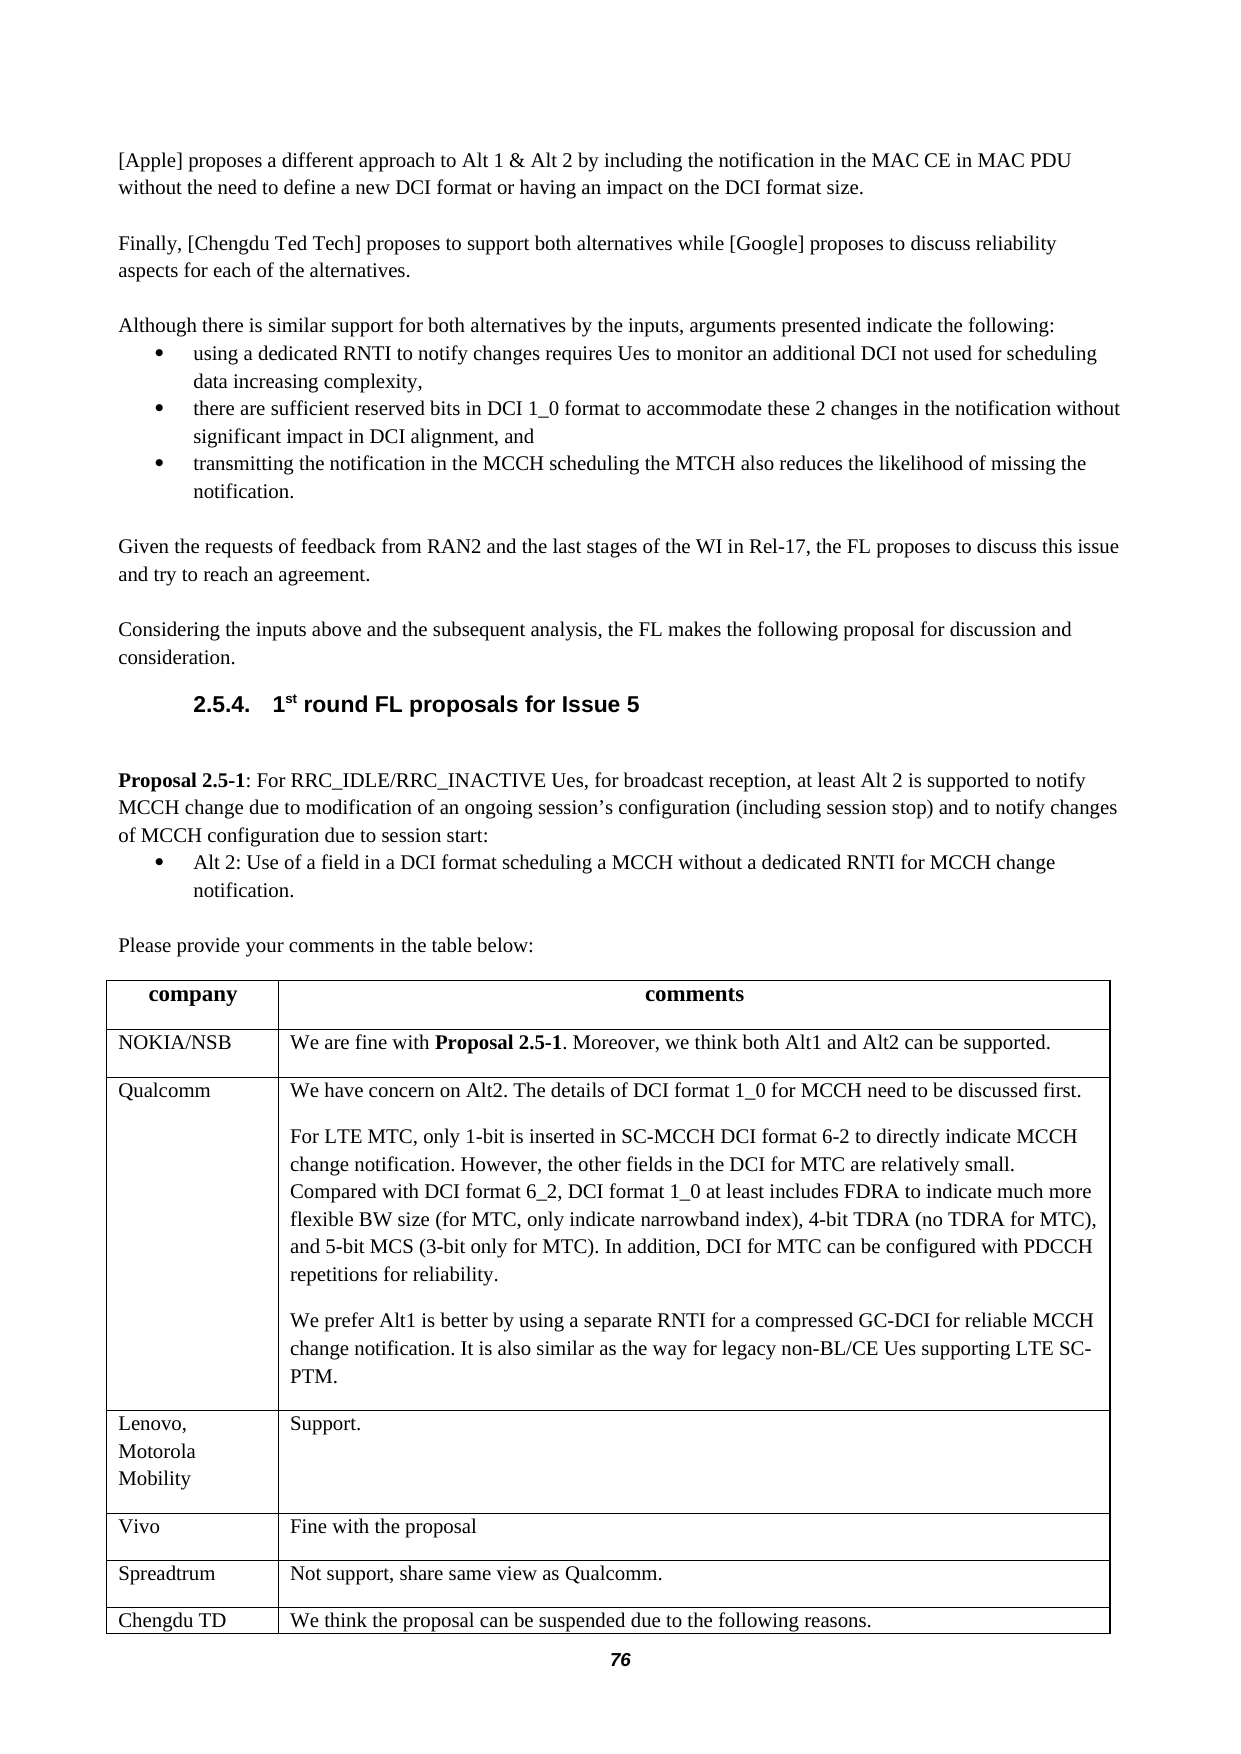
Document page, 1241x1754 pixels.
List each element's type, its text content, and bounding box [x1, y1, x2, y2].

subtitle 1st round FL proposals for Issue 5 [193, 691, 1122, 717]
text Please provide your comments in the table below: [118, 933, 1122, 957]
text Considering the inputs above and the subsequent analysis, the FL makes the following proposal for discussion and consideration. [118, 617, 1122, 669]
table_cell We have concern on Alt2. The details of DCI format 1_0 for MCCH need to be discussed first. For LTE MTC, only 1-bit is inserted in SC-MCCH DCI format 6-2 to directly indicate MCCH change notification. However, the other fields in the DCI for MTC are relatively small. Compared with DCI format 6_2, DCI format 1_0 at least includes FDRA to indicate much more flexible BW size (for MTC, only indicate narrowband index), 4-bit TDRA (no TDRA for MTC), and 5-bit MCS (3-bit only for MTC). In addition, DCI for MTC can be configured with PDCCH repetitions for reliability. We prefer Alt1 is better by using a separate RNTI for a compressed GC-DCI for reliable MCCH change notification. It is also similar as the way for legacy non-BL/CE Ues supporting LTE SC-PTM. [279, 1078, 1109, 1410]
list using a dedicated RNTI to notify changes requires Ues to monitor an additional DCI not used for scheduling data increasing complexity, [156, 341, 1122, 393]
table_cell Qualcomm [107, 1078, 278, 1410]
table_header company [107, 981, 278, 1029]
table_cell Vivo [107, 1514, 278, 1560]
list transmitting the notification in the MCCH scheduling the MTCH also reduces the likelihood of missing the notification. [156, 451, 1122, 503]
text Although there is similar support for both alternatives by the inputs, arguments presented indicate the following: [118, 313, 1122, 337]
table_cell Fine with the proposal [279, 1514, 1109, 1560]
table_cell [107, 1608, 278, 1632]
table_cell We are fine with Proposal 2.5-1. Moreover, we think both Alt1 and Alt2 can be supported. [279, 1030, 1109, 1077]
list there are sufficient reserved bits in DCI 1_0 format to accommodate these 2 changes in the notification without significant impact in DCI alignment, and [156, 396, 1122, 448]
text Finally, [Chengdu Ted Tech] proposes to support both alternatives while [Google] proposes to discuss reliability aspects for each of the alternatives. [118, 231, 1122, 282]
text Proposal 2.5-1: For RRC_IDLE/RRC_INACTIVE Ues, for broadcast reception, at least Alt 2 is supported to notify MCCH change due to modification of an ongoing session’s configuration (including session stop) and to notify changes of MCCH configuration due to session start: [118, 767, 1122, 847]
list Alt 2: Use of a field in a DCI format scheduling a MCCH without a dedicated RNTI for MCCH change notification. [156, 850, 1122, 902]
text Given the requests of feedback from RAN2 and the last stages of the WI in Rel-17, the FL proposes to discuss this issue and try to reach an agreement. [118, 534, 1122, 586]
text [Apple] proposes a different approach to Alt 1 & Alt 2 by including the notification in the MAC CE in MAC PDU without the need to define a new DCI format or having an impact on the DCI format size. [118, 148, 1122, 199]
table_cell NOKIA/NSB [107, 1030, 278, 1077]
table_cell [279, 1608, 1109, 1632]
table_header comments [279, 981, 1109, 1029]
table_cell Lenovo, Motorola Mobility [107, 1411, 278, 1512]
table_cell Not support, share same view as Qualcomm. [279, 1561, 1109, 1607]
table_cell Support. [279, 1411, 1109, 1512]
table_cell Spreadtrum [107, 1561, 278, 1607]
